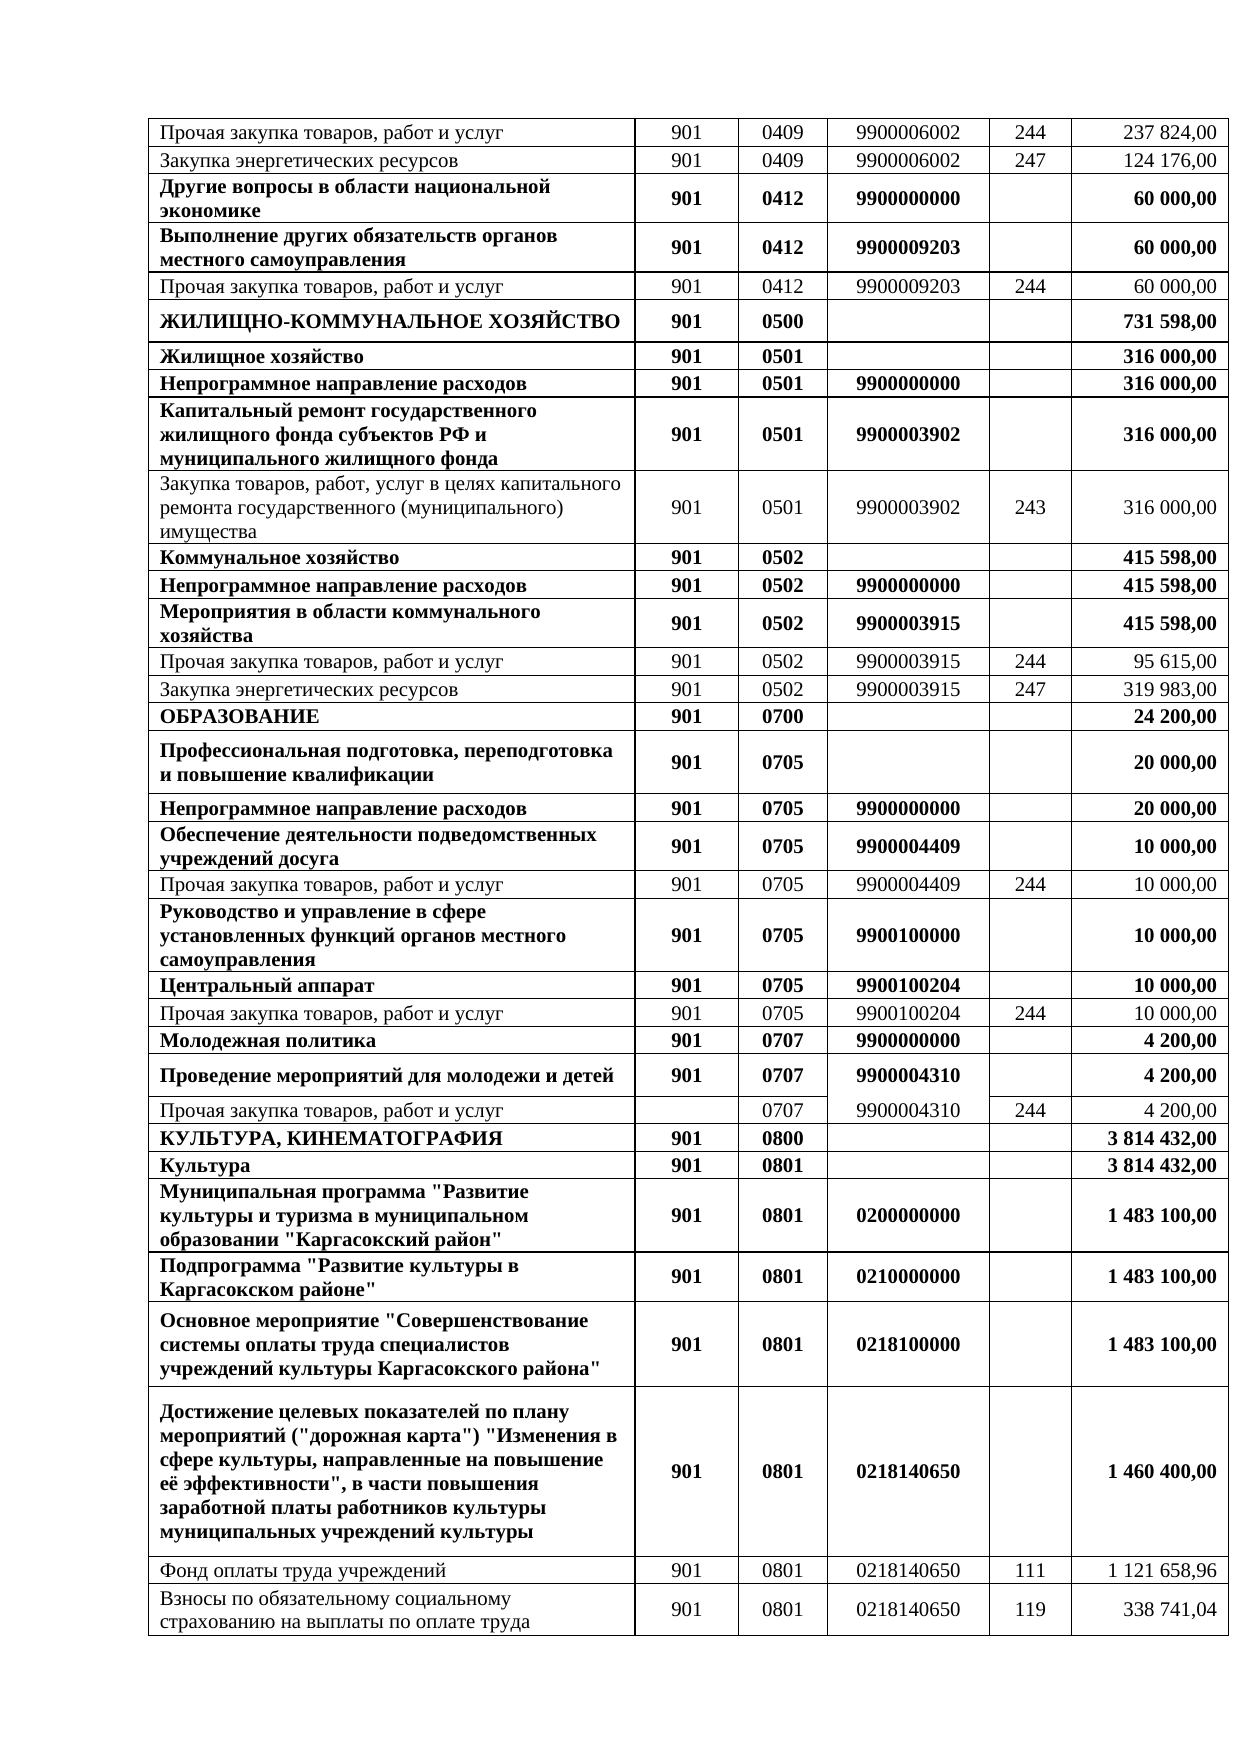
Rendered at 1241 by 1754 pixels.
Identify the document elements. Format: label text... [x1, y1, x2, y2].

table_cell 901 [636, 343, 738, 369]
table_cell 237 824,00 [1072, 119, 1228, 146]
table_cell 901 [636, 794, 738, 821]
table_cell 60 000,00 [1072, 223, 1228, 271]
table_cell 0218140650 [828, 1557, 989, 1583]
table_cell Капитальный ремонт государственного жилищного фонда субъектов РФ и муниципального жилищного фонда [149, 398, 634, 470]
table_cell 0707 [739, 1027, 827, 1053]
table_cell [990, 794, 1071, 821]
table_cell 0218100000 [828, 1302, 989, 1386]
table_cell 244 [990, 119, 1071, 146]
table_cell Достижение целевых показателей по плану мероприятий ("дорожная карта") "Изменения в сфере культуры, направленные на повышение её эффективности", в части повышения заработной платы работников культуры муниципальных учреждений культуры [149, 1387, 634, 1556]
table_cell 319 983,00 [1072, 676, 1228, 702]
table_cell 244 [990, 871, 1071, 897]
table_cell [828, 300, 989, 341]
table_cell 9900000000 [828, 1027, 989, 1053]
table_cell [149, 1584, 634, 1635]
table_cell 316 000,00 [1072, 370, 1228, 396]
table_cell 9900009203 [828, 223, 989, 271]
table_cell 0501 [739, 471, 827, 543]
table_cell 316 000,00 [1072, 471, 1228, 543]
table_cell [636, 1097, 738, 1123]
table_cell 9900004409 [828, 822, 989, 870]
table_cell 4 200,00 [1072, 1027, 1228, 1053]
table_cell [828, 731, 989, 793]
table_cell [990, 972, 1071, 998]
table_cell 0502 [739, 676, 827, 702]
table_cell Проведение мероприятий для молодежи и детей [149, 1054, 634, 1096]
table_cell КУЛЬТУРА, КИНЕМАТОГРАФИЯ [149, 1124, 634, 1151]
table_cell 0500 [739, 300, 827, 341]
table_cell 1 483 100,00 [1072, 1302, 1228, 1386]
table_cell 0501 [739, 398, 827, 470]
table_cell Прочая закупка товаров, работ и услуг [149, 648, 634, 674]
table_cell 0502 [739, 571, 827, 598]
table_cell 901 [636, 1387, 738, 1556]
table_cell 901 [636, 703, 738, 729]
table_cell [990, 398, 1071, 470]
table_cell 0705 [739, 731, 827, 793]
table_cell Непрограммное направление расходов [149, 571, 634, 598]
table_cell 901 [636, 147, 738, 173]
table_cell 0801 [739, 1253, 827, 1301]
table_cell 0210000000 [828, 1253, 989, 1301]
table_cell 901 [636, 1253, 738, 1301]
table_cell 901 [636, 599, 738, 647]
table_cell 901 [636, 571, 738, 598]
table_cell 9900003915 [828, 676, 989, 702]
table_cell 901 [636, 174, 738, 222]
table_cell 0707 [739, 1054, 827, 1096]
table_cell [990, 1179, 1071, 1251]
table_cell 0501 [739, 343, 827, 369]
table_cell [990, 1124, 1071, 1151]
table_cell Жилищное хозяйство [149, 343, 634, 369]
table_cell [828, 544, 989, 570]
table_cell [828, 1124, 989, 1151]
table_cell 0502 [739, 648, 827, 674]
table_cell [990, 1253, 1071, 1301]
table_cell 9900009203 [828, 273, 989, 299]
table_cell Подпрограмма "Развитие культуры в Каргасокском районе" [149, 1253, 634, 1301]
table_cell Прочая закупка товаров, работ и услуг [149, 273, 634, 299]
table_cell 60 000,00 [1072, 273, 1228, 299]
table_cell [990, 1152, 1071, 1178]
table_cell 731 598,00 [1072, 300, 1228, 341]
table_cell 901 [636, 899, 738, 971]
table_cell Закупка энергетических ресурсов [149, 147, 634, 173]
table_cell 9900006002 [828, 147, 989, 173]
table_cell 243 [990, 471, 1071, 543]
table_cell Коммунальное хозяйство [149, 544, 634, 570]
table_cell 0412 [739, 273, 827, 299]
table_cell 901 [636, 871, 738, 897]
table_cell 0705 [739, 999, 827, 1026]
table_cell [990, 571, 1071, 598]
table_cell 0801 [739, 1302, 827, 1386]
table_cell 3 814 432,00 [1072, 1124, 1228, 1151]
table_cell 9900004310 [828, 1054, 989, 1096]
table_cell Муниципальная программа "Развитие культуры и туризма в муниципальном образовании "Каргасокский район" [149, 1179, 634, 1251]
table_cell 901 [636, 273, 738, 299]
table_cell 9900000000 [828, 571, 989, 598]
table_cell 60 000,00 [1072, 174, 1228, 222]
table_cell 9900100204 [828, 999, 989, 1026]
table_cell 901 [636, 676, 738, 702]
table_cell 247 [990, 676, 1071, 702]
table_cell Молодежная политика [149, 1027, 634, 1053]
table_cell 247 [990, 147, 1071, 173]
table_cell 244 [990, 273, 1071, 299]
table_cell 0200000000 [828, 1179, 989, 1251]
table_cell Обеспечение деятельности подведомственных учреждений досуга [149, 822, 634, 870]
table_cell 316 000,00 [1072, 343, 1228, 369]
table_cell [990, 370, 1071, 396]
table_cell Закупка энергетических ресурсов [149, 676, 634, 702]
table_cell [990, 1302, 1071, 1386]
table_cell 24 200,00 [1072, 703, 1228, 729]
table_cell 415 598,00 [1072, 571, 1228, 598]
table_cell 0502 [739, 544, 827, 570]
table_cell 901 [636, 1584, 738, 1635]
table_cell 9900100000 [828, 899, 989, 971]
table_cell 111 [990, 1557, 1071, 1583]
table_cell 0705 [739, 899, 827, 971]
table_cell Закупка товаров, работ, услуг в целях капитального ремонта государственного (муниципального) имущества [149, 471, 634, 543]
table_cell 1 483 100,00 [1072, 1179, 1228, 1251]
table_cell 901 [636, 1179, 738, 1251]
table_cell 901 [636, 648, 738, 674]
table_cell Культура [149, 1152, 634, 1178]
table_cell 0707 [739, 1097, 827, 1123]
table_cell 124 176,00 [1072, 147, 1228, 173]
table_cell [990, 703, 1071, 729]
table_cell 10 000,00 [1072, 822, 1228, 870]
table_cell 0800 [739, 1124, 827, 1151]
table_cell [990, 223, 1071, 271]
table_cell [990, 343, 1071, 369]
table_cell [990, 822, 1071, 870]
table_cell 9900004310 [828, 1096, 989, 1123]
table_cell 338 741,04 [1072, 1584, 1228, 1635]
table_cell [990, 599, 1071, 647]
table_cell 0705 [739, 794, 827, 821]
table_cell 901 [636, 370, 738, 396]
table_cell Профессиональная подготовка, переподготовка и повышение квалификации [149, 731, 634, 793]
table_cell [990, 1387, 1071, 1556]
table_cell 9900100204 [828, 972, 989, 998]
table_cell 9900000000 [828, 370, 989, 396]
table_cell 0705 [739, 822, 827, 870]
table_cell 4 200,00 [1072, 1054, 1228, 1096]
table_cell 415 598,00 [1072, 599, 1228, 647]
table_cell 0502 [739, 599, 827, 647]
table_cell 244 [990, 648, 1071, 674]
table_cell [990, 731, 1071, 793]
table_cell 0801 [739, 1557, 827, 1583]
table_cell [990, 1054, 1071, 1096]
table_cell [828, 343, 989, 369]
table_cell 9900003915 [828, 648, 989, 674]
table_cell 901 [636, 1054, 738, 1096]
table_cell 316 000,00 [1072, 398, 1228, 470]
table_cell 0412 [739, 223, 827, 271]
table_cell 901 [636, 300, 738, 341]
table_cell Прочая закупка товаров, работ и услуг [149, 871, 634, 897]
table_cell 0801 [739, 1584, 827, 1635]
table_cell [828, 703, 989, 729]
table_cell 0218140650 [828, 1387, 989, 1556]
table_cell 901 [636, 223, 738, 271]
table_cell 0409 [739, 119, 827, 146]
table_cell 901 [636, 731, 738, 793]
table_cell 0705 [739, 871, 827, 897]
table_cell 119 [990, 1584, 1071, 1635]
table_cell 0218140650 [828, 1584, 989, 1635]
table_cell Фонд оплаты труда учреждений [149, 1557, 634, 1583]
table_cell 244 [990, 1097, 1071, 1123]
table_cell Прочая закупка товаров, работ и услуг [149, 999, 634, 1026]
table_cell [990, 1027, 1071, 1053]
table_cell 9900003902 [828, 471, 989, 543]
table_cell 10 000,00 [1072, 972, 1228, 998]
table_cell 9900004409 [828, 871, 989, 897]
table_cell Мероприятия в области коммунального хозяйства [149, 599, 634, 647]
table_cell 20 000,00 [1072, 731, 1228, 793]
table_cell 244 [990, 999, 1071, 1026]
table_cell 901 [636, 972, 738, 998]
table_cell 901 [636, 999, 738, 1026]
table_cell Непрограммное направление расходов [149, 370, 634, 396]
table_cell ЖИЛИЩНО-КОММУНАЛЬНОЕ ХОЗЯЙСТВО [149, 300, 634, 341]
table_cell [990, 544, 1071, 570]
table_cell 0412 [739, 174, 827, 222]
table_cell Руководство и управление в сфере установленных функций органов местного самоуправления [149, 899, 634, 971]
table_cell 10 000,00 [1072, 871, 1228, 897]
table_cell 9900000000 [828, 794, 989, 821]
table_cell Выполнение других обязательств органов местного самоуправления [149, 223, 634, 271]
table_cell [990, 174, 1071, 222]
table_cell Центральный аппарат [149, 972, 634, 998]
table_cell 901 [636, 1124, 738, 1151]
table_cell 1 460 400,00 [1072, 1387, 1228, 1556]
table_cell 3 814 432,00 [1072, 1152, 1228, 1178]
table_cell [990, 899, 1071, 971]
table_cell Другие вопросы в области национальной экономике [149, 174, 634, 222]
table_cell 0501 [739, 370, 827, 396]
table_cell 0801 [739, 1179, 827, 1251]
table_cell [828, 1152, 989, 1178]
table_cell 901 [636, 1557, 738, 1583]
table_cell 0409 [739, 147, 827, 173]
table_cell 20 000,00 [1072, 794, 1228, 821]
table_cell 10 000,00 [1072, 899, 1228, 971]
table_cell Основное мероприятие "Совершенствование системы оплаты труда специалистов учреждений культуры Каргасокского района" [149, 1302, 634, 1386]
table_cell 9900006002 [828, 119, 989, 146]
table_cell 0801 [739, 1152, 827, 1178]
table_cell 10 000,00 [1072, 999, 1228, 1026]
table_cell Прочая закупка товаров, работ и услуг [149, 119, 634, 146]
table_cell 901 [636, 1027, 738, 1053]
table_cell 0705 [739, 972, 827, 998]
table_cell 0801 [739, 1387, 827, 1556]
table_cell 901 [636, 1302, 738, 1386]
table_cell 901 [636, 471, 738, 543]
table_cell 9900000000 [828, 174, 989, 222]
table_cell 95 615,00 [1072, 648, 1228, 674]
table_cell 4 200,00 [1072, 1097, 1228, 1123]
table_cell 901 [636, 544, 738, 570]
table_cell 9900003915 [828, 599, 989, 647]
table_cell ОБРАЗОВАНИЕ [149, 703, 634, 729]
table_cell 901 [636, 398, 738, 470]
table_cell 901 [636, 822, 738, 870]
table_cell 901 [636, 119, 738, 146]
table_cell Непрограммное направление расходов [149, 794, 634, 821]
table_cell 9900003902 [828, 398, 989, 470]
table_cell 1 121 658,96 [1072, 1557, 1228, 1583]
table_cell 901 [636, 1152, 738, 1178]
table_cell 0700 [739, 703, 827, 729]
table_cell Прочая закупка товаров, работ и услуг [149, 1097, 634, 1123]
table_cell 1 483 100,00 [1072, 1253, 1228, 1301]
table_cell 415 598,00 [1072, 544, 1228, 570]
table_cell [990, 300, 1071, 341]
